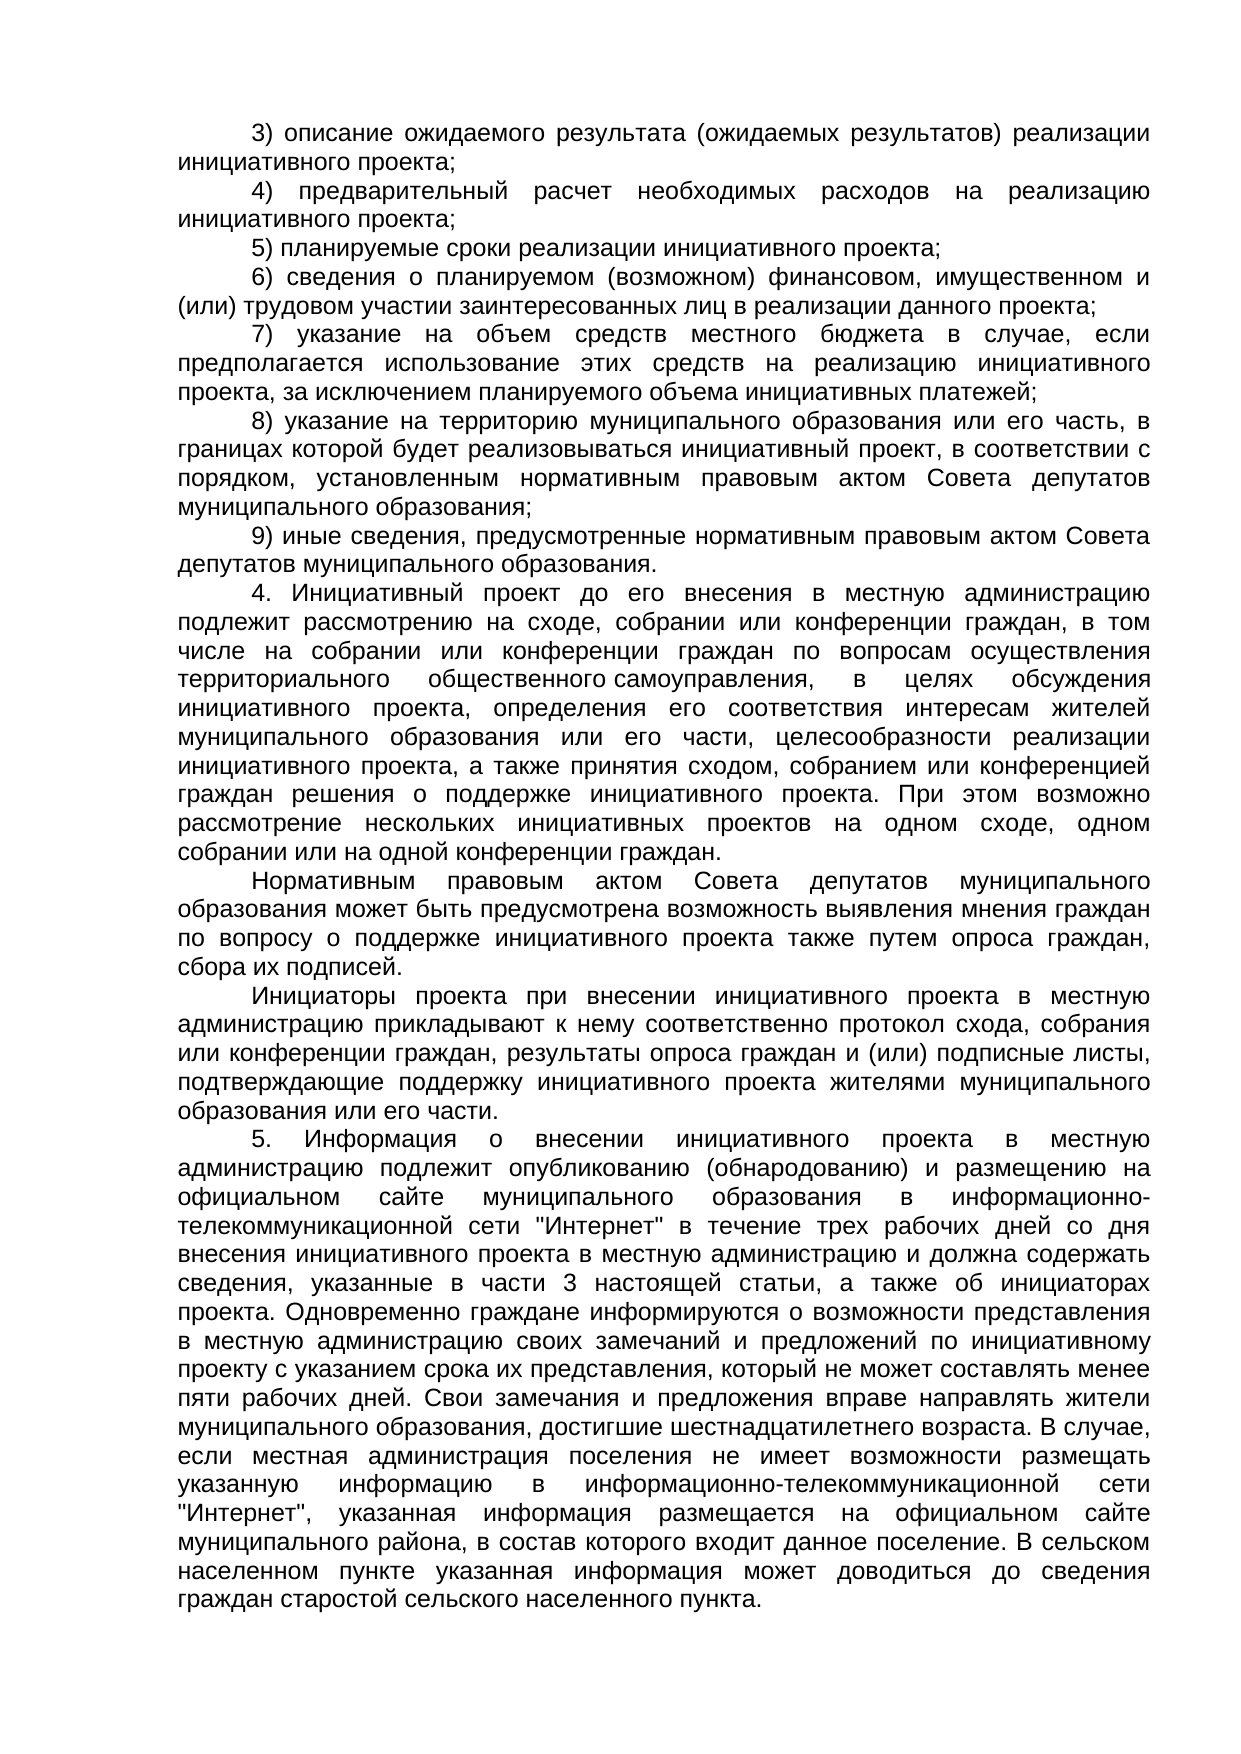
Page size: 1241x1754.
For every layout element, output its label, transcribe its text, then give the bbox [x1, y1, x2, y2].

text 4. Инициативный проект до его внесения в местную администрацию подлежит рассмотрению на сходе, собрании или конференции граждан, в том числе на собрании или конференции граждан по вопросам осуществления территориального общественного самоуправления, в целях обсуждения инициативного проекта, определения его соответствия интересам жителей муниципального образования или его части, целесообразности реализации инициативного проекта, а также принятия сходом, собранием или конференцией граждан решения о поддержке инициативного проекта. При этом возможно рассмотрение нескольких инициативных проектов на одном сходе, одном собрании или на одной конференции граждан. [177, 578, 1152, 866]
text Нормативным правовым актом Совета депутатов муниципального образования может быть предусмотрена возможность выявления мнения граждан по вопросу о поддержке инициативного проекта также путем опроса граждан, сбора их подписей. [177, 866, 1152, 981]
text 5) планируемые сроки реализации инициативного проекта; [177, 233, 1152, 262]
text 6) сведения о планируемом (возможном) финансовом, имущественном и (или) трудовом участии заинтересованных лиц в реализации данного проекта; [177, 262, 1152, 319]
text 4) предварительный расчет необходимых расходов на реализацию инициативного проекта; [177, 176, 1152, 233]
text Инициаторы проекта при внесении инициативного проекта в местную администрацию прикладывают к нему соответственно протокол схода, собрания или конференции граждан, результаты опроса граждан и (или) подписные листы, подтверждающие поддержку инициативного проекта жителями муниципального образования или его части. [177, 981, 1152, 1124]
text 9) иные сведения, предусмотренные нормативным правовым актом Совета депутатов муниципального образования. [177, 521, 1152, 578]
text 8) указание на территорию муниципального образования или его часть, в границах которой будет реализовываться инициативный проект, в соответствии с порядком, установленным нормативным правовым актом Совета депутатов муниципального образования; [177, 406, 1152, 521]
text 3) описание ожидаемого результата (ожидаемых результатов) реализации инициативного проекта; [177, 118, 1152, 176]
text 7) указание на объем средств местного бюджета в случае, если предполагается использование этих средств на реализацию инициативного проекта, за исключением планируемого объема инициативных платежей; [177, 319, 1152, 406]
text 5. Информация о внесении инициативного проекта в местную администрацию подлежит опубликованию (обнародованию) и размещению на официальном сайте муниципального образования в информационно-телекоммуникационной сети "Интернет" в течение трех рабочих дней со дня внесения инициативного проекта в местную администрацию и должна содержать сведения, указанные в части 3 настоящей статьи, а также об инициаторах проекта. Одновременно граждане информируются о возможности представления в местную администрацию своих замечаний и предложений по инициативному проекту с указанием срока их представления, который не может составлять менее пяти рабочих дней. Свои замечания и предложения вправе направлять жители муниципального образования, достигшие шестнадцатилетнего возраста. В случае, если местная администрация поселения не имеет возможности размещать указанную информацию в информационно-телекоммуникационной сети "Интернет", указанная информация размещается на официальном сайте муниципального района, в состав которого входит данное поселение. В сельском населенном пункте указанная информация может доводиться до сведения граждан старостой сельского населенного пункта. [177, 1124, 1152, 1613]
